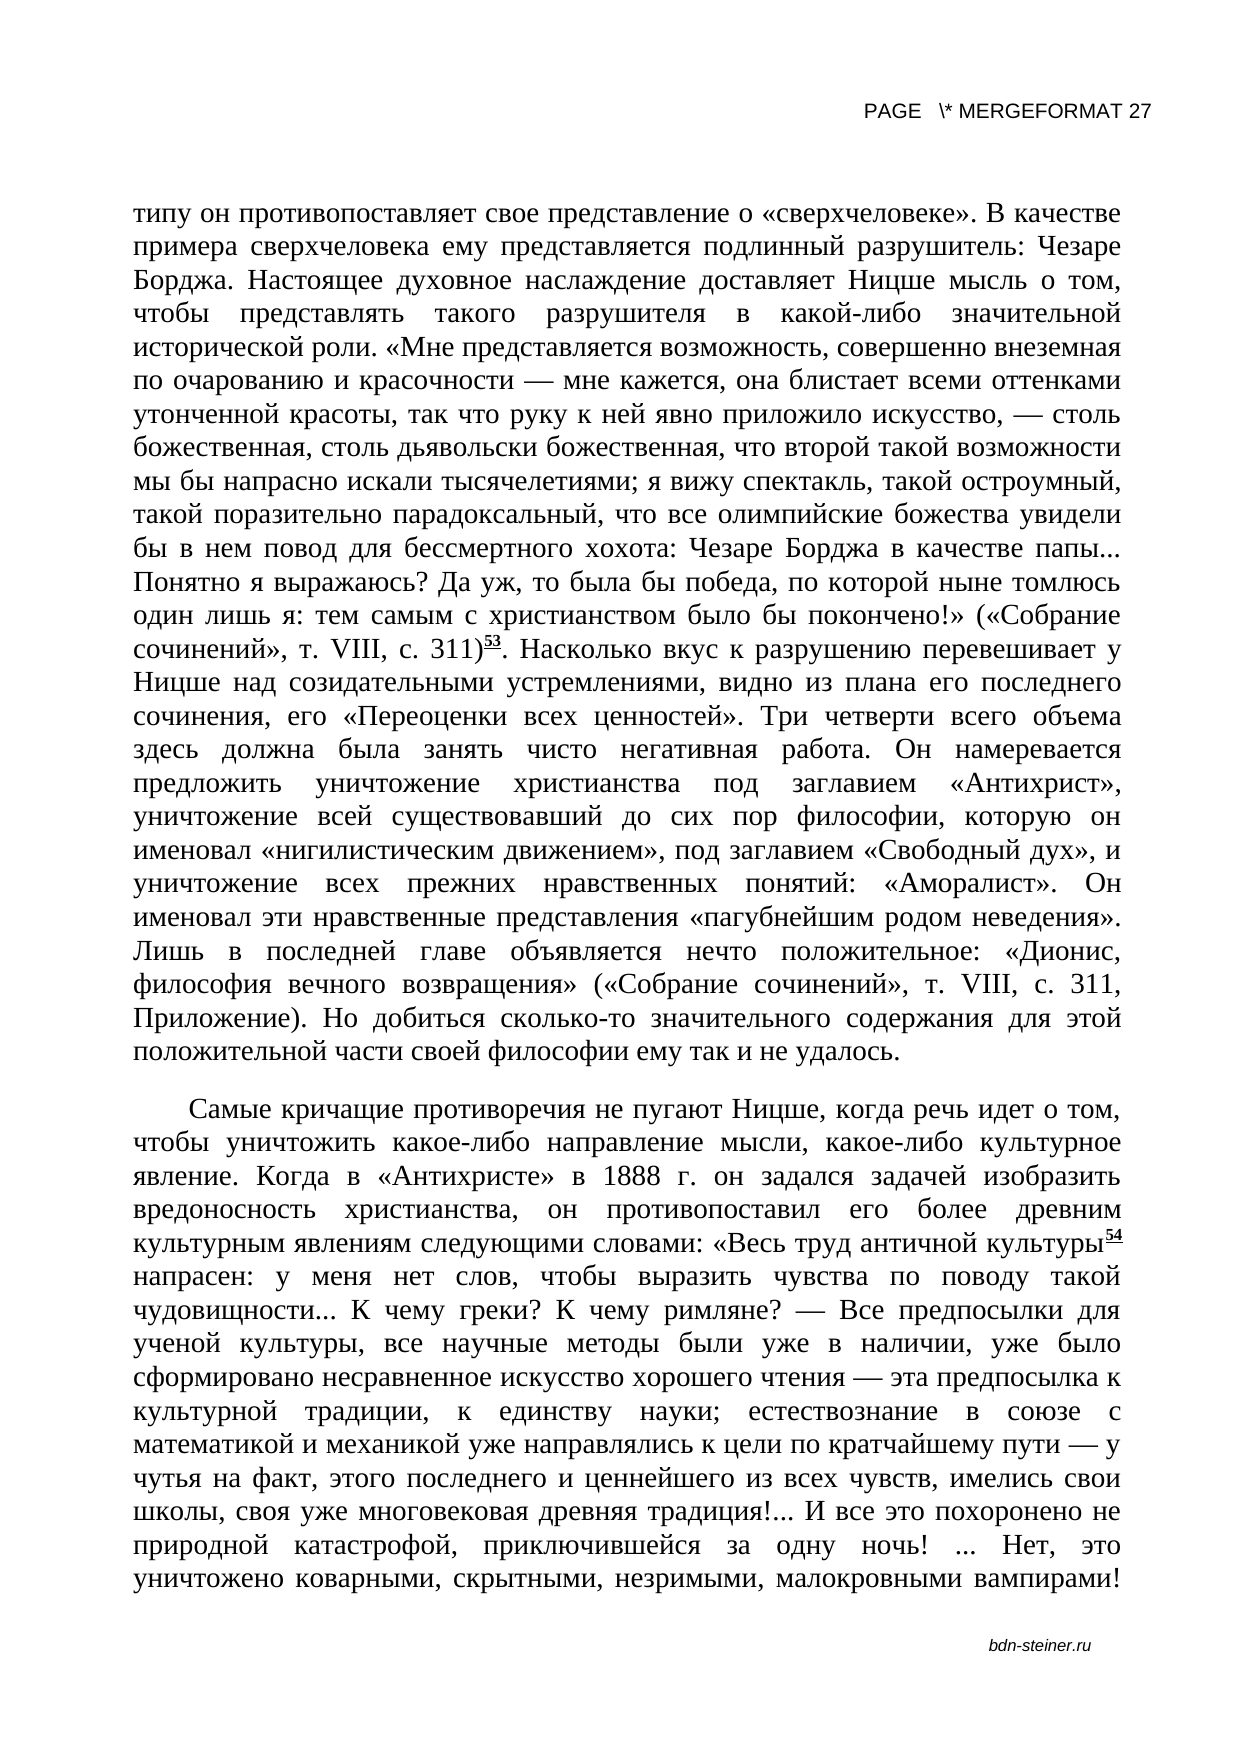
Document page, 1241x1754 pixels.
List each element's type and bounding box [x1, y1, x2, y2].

text [133, 195, 1122, 1067]
text [133, 1091, 1122, 1594]
